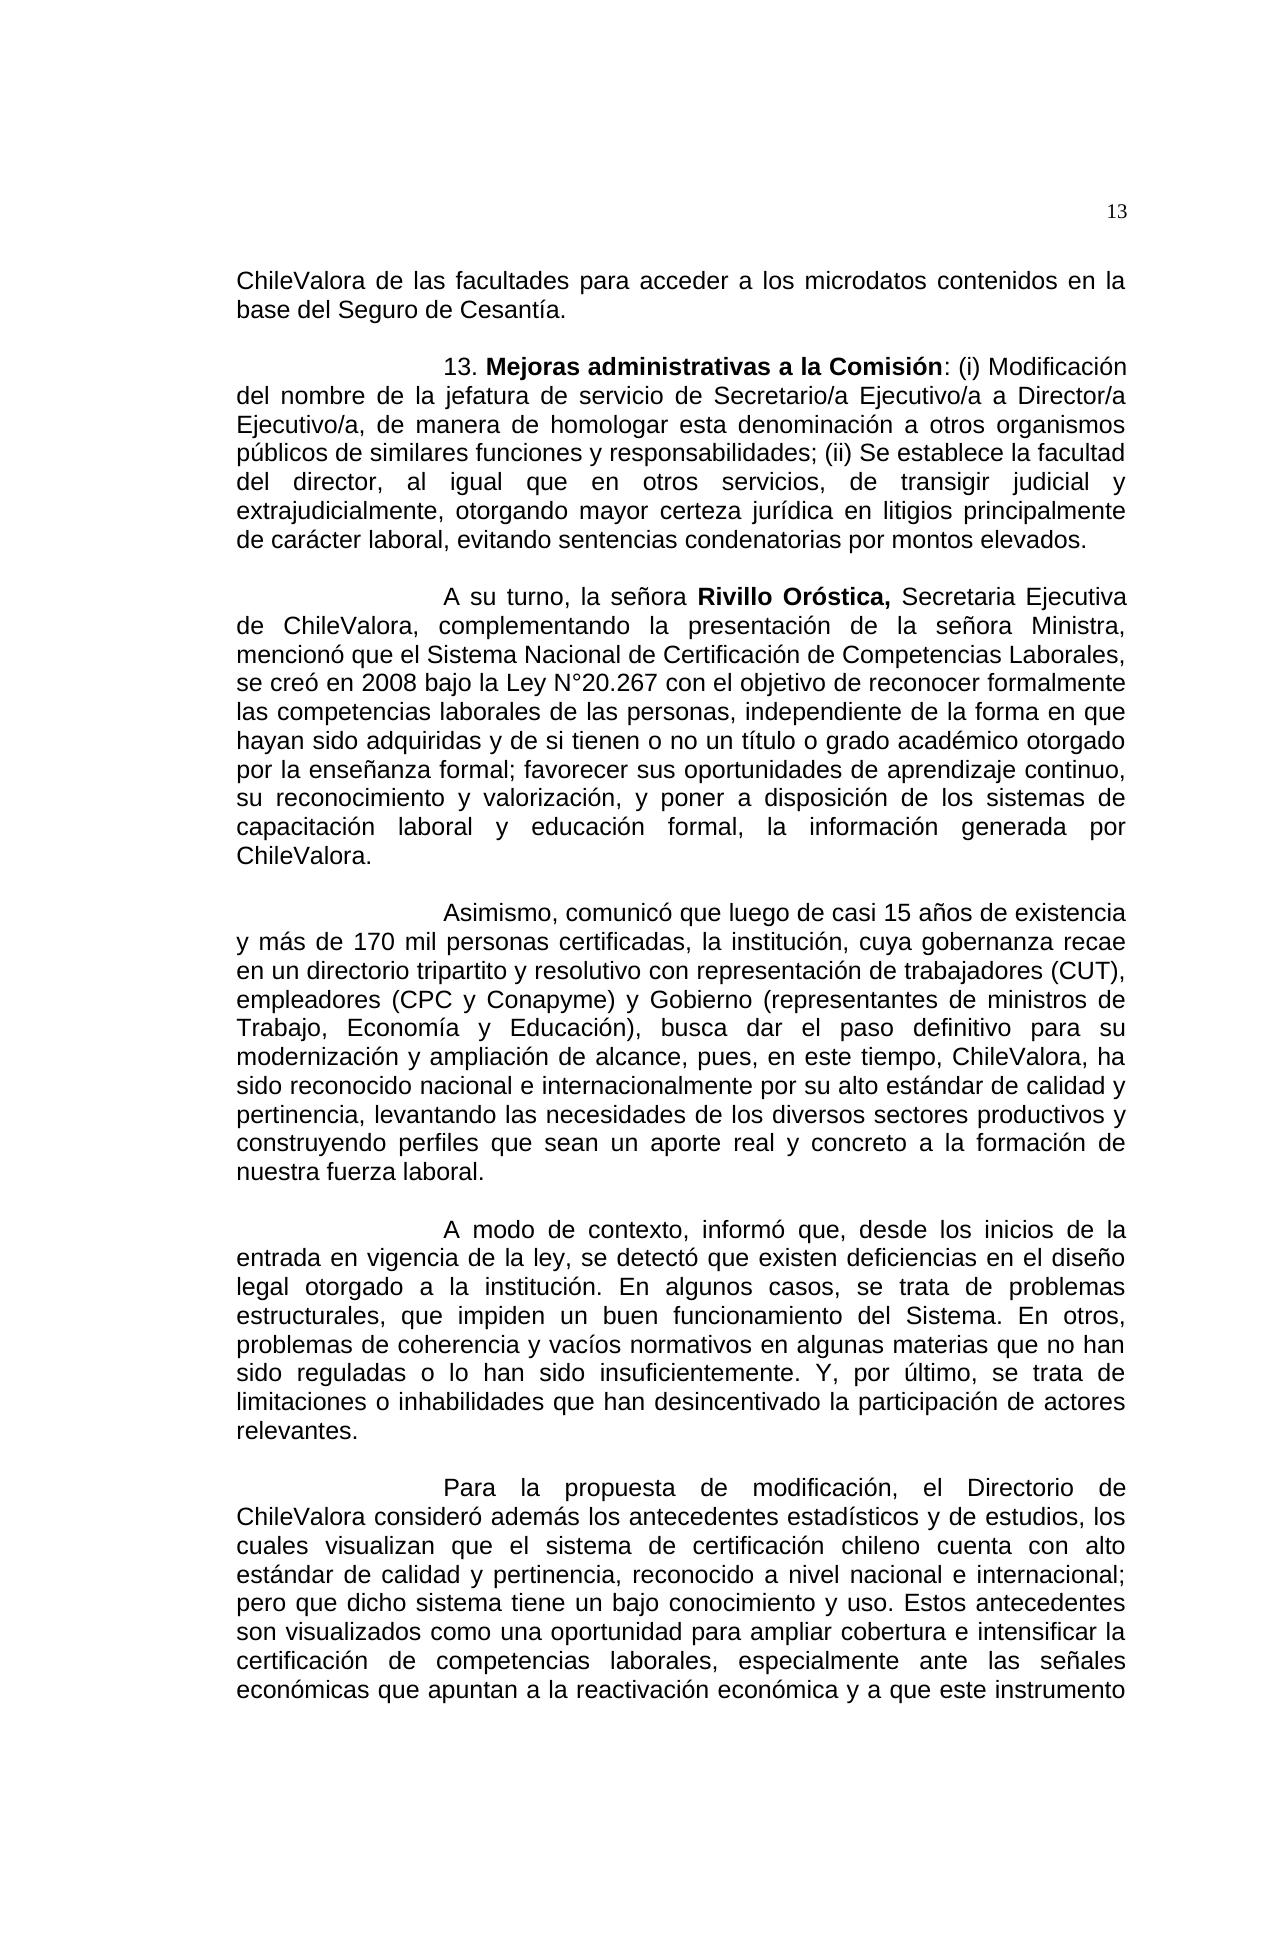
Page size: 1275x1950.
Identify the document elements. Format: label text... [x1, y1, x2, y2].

text 13. Mejoras administrativas a la Comisión: (i) Modificación del nombre de la jefatura de servicio de Secretario/a Ejecutivo/a a Director/a Ejecutivo/a, de manera de homologar esta denominación a otros organismos públicos de similares funciones y responsabilidades; (ii) Se establece la facultad del director, al igual que en otros servicios, de transigir judicial y extrajudicialmente, otorgando mayor certeza jurídica en litigios principalmente de carácter laboral, evitando sentencias condenatorias por montos elevados. [236, 352, 1127, 553]
text A modo de contexto, informó que, desde los inicios de la entrada en vigencia de la ley, se detectó que existen deficiencias en el diseño legal otorgado a la institución. En algunos casos, se trata de problemas estructurales, que impiden un buen funcionamiento del Sistema. En otros, problemas de coherencia y vacíos normativos en algunas materias que no han sido reguladas o lo han sido insuficientemente. Y, por último, se trata de limitaciones o inhabilidades que han desincentivado la participación de actores relevantes. [236, 1214, 1127, 1444]
text A su turno, la señora Rivillo Oróstica, Secretaria Ejecutiva de ChileValora, complementando la presentación de la señora Ministra, mencionó que el Sistema Nacional de Certificación de Competencias Laborales, se creó en 2008 bajo la Ley N°20.267 con el objetivo de reconocer formalmente las competencias laborales de las personas, independiente de la forma en que hayan sido adquiridas y de si tienen o no un título o grado académico otorgado por la enseñanza formal; favorecer sus oportunidades de aprendizaje continuo, su reconocimiento y valorización, y poner a disposición de los sistemas de capacitación laboral y educación formal, la información generada por ChileValora. [236, 582, 1127, 869]
text Asimismo, comunicó que luego de casi 15 años de existencia y más de 170 mil personas certificadas, la institución, cuya gobernanza recae en un directorio tripartito y resolutivo con representación de trabajadores (CUT), empleadores (CPC y Conapyme) y Gobierno (representantes de ministros de Trabajo, Economía y Educación), busca dar el paso definitivo para su modernización y ampliación de alcance, pues, en este tiempo, ChileValora, ha sido reconocido nacional e internacionalmente por su alto estándar de calidad y pertinencia, levantando las necesidades de los diversos sectores productivos y construyendo perfiles que sean un aporte real y concreto a la formación de nuestra fuerza laboral. [236, 898, 1127, 1186]
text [236, 266, 1127, 323]
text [236, 1473, 1127, 1703]
